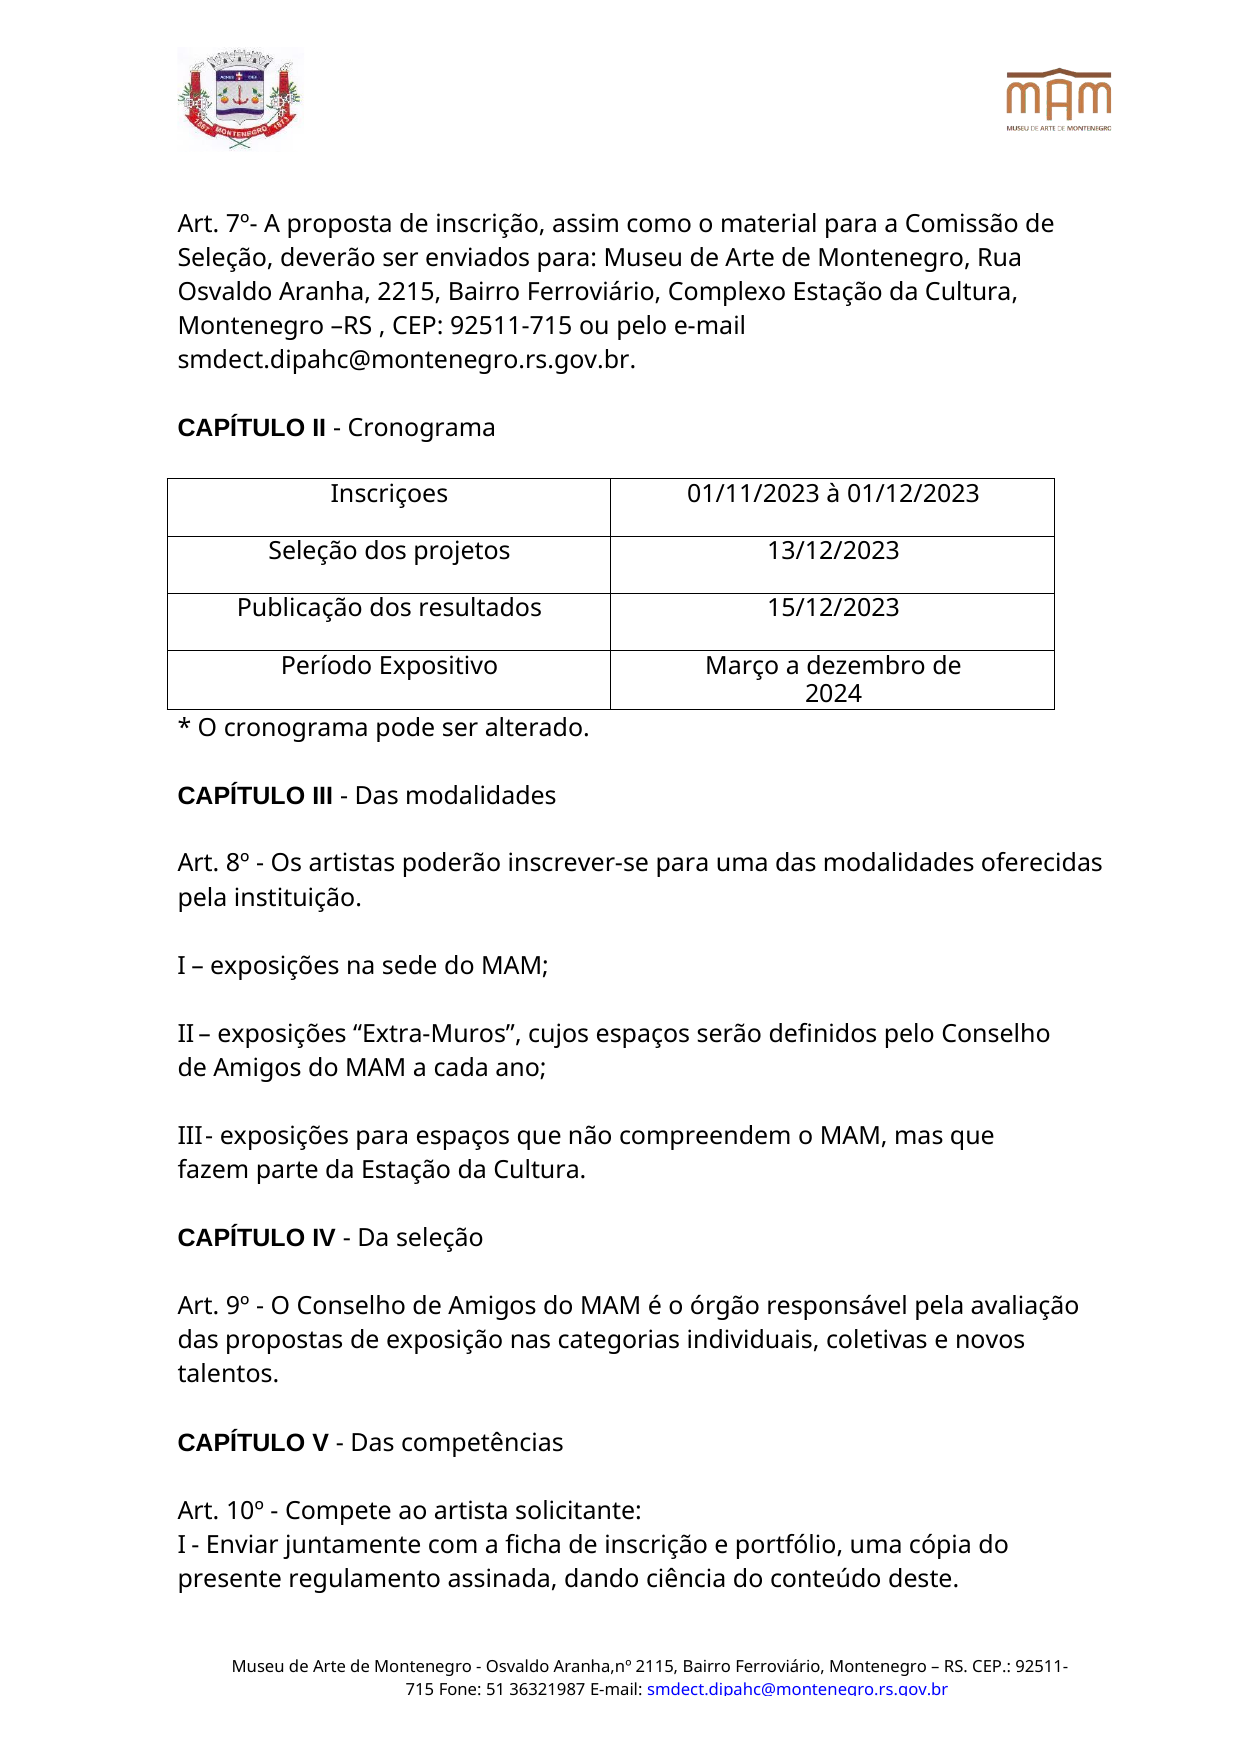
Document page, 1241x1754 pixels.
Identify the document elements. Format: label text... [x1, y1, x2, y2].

table_cell Março a dezembro de 2024 [611, 651, 1054, 708]
table_cell Publicação dos resultados [168, 594, 610, 650]
table_header Inscriçoes [168, 479, 610, 536]
list – exposições na sede do MAM; [177, 947, 1134, 981]
text CAPÍTULO III - Das modalidades [177, 777, 1134, 811]
text Art. 7º- A proposta de inscrição, assim como o material para a Comissão de Seleção, deverão ser enviados para: Museu de Arte de Montenegro, Rua Osvaldo Aranha, 2215, Bairro Ferroviário, Complexo Estação da Cultura, Montenegro –RS , CEP: 92511-715 ou pelo e-mail smdect.dipahc@montenegro.rs.gov.br. [177, 206, 1099, 376]
text CAPÍTULO II - Cronograma [177, 410, 1134, 444]
picture [1006, 67, 1112, 131]
table_header 01/11/2023 à 01/12/2023 [611, 479, 1054, 536]
text Art. 8º - Os artistas poderão inscrever-se para uma das modalidades oferecidas pela instituição. [177, 845, 1116, 913]
text * O cronograma pode ser alterado. [177, 709, 1134, 744]
text Art. 9º - O Conselho de Amigos do MAM é o órgão responsável pela avaliação das propostas de exposição nas categorias individuais, coletivas e novos talentos. [177, 1288, 1096, 1390]
text CAPÍTULO V - Das competências [177, 1424, 1134, 1458]
table_cell 15/12/2023 [611, 594, 1054, 650]
text CAPÍTULO IV - Da seleção [177, 1220, 1134, 1254]
table_cell Período Expositivo [168, 651, 610, 708]
list - Enviar juntamente com a ficha de inscrição e portfólio, uma cópia do presente regulamento assinada, dando ciência do conteúdo deste. [177, 1526, 1068, 1594]
table_cell 13/12/2023 [611, 537, 1054, 593]
picture [177, 47, 305, 152]
text Art. 10º - Compete ao artista solicitante: [177, 1492, 1134, 1526]
list – exposições “Extra-Muros”, cujos espaços serão definidos pelo Conselho de Amigos do MAM a cada ano; [177, 1015, 1054, 1083]
list - exposições para espaços que não compreendem o MAM, mas que fazem parte da Estação da Cultura. [177, 1118, 1038, 1186]
table_cell Seleção dos projetos [168, 537, 610, 593]
